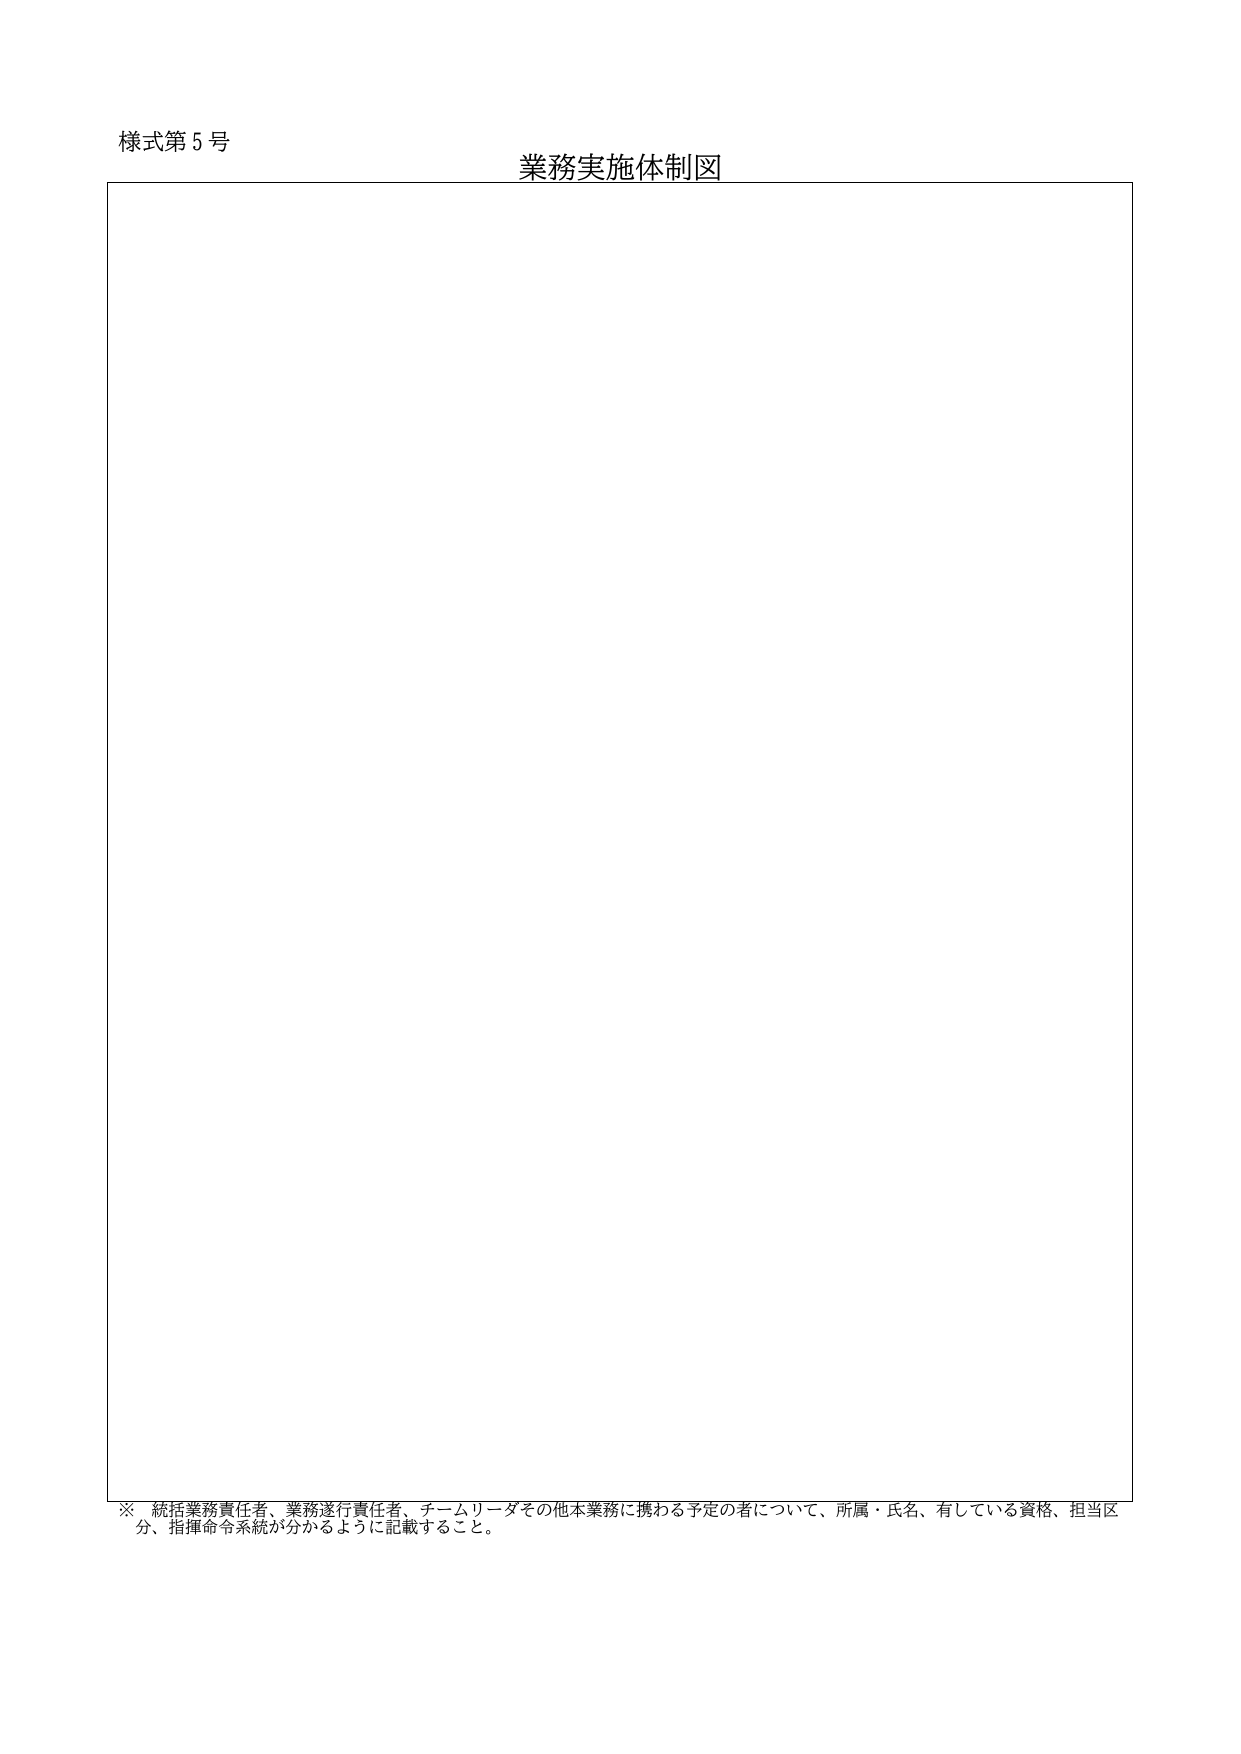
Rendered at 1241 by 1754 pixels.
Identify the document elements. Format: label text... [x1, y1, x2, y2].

table_header [108, 183, 1132, 1501]
text 業務実施体制図 [118, 153, 1122, 182]
text 様式第5号 [118, 130, 1122, 153]
text ※ 統括業務責任者、業務遂行責任者、チームリーダその他本業務に携わる予定の者について、所属・氏名、有している資格、担当区分、指揮命令系統が分かるように記載すること。 [118, 1502, 1122, 1535]
